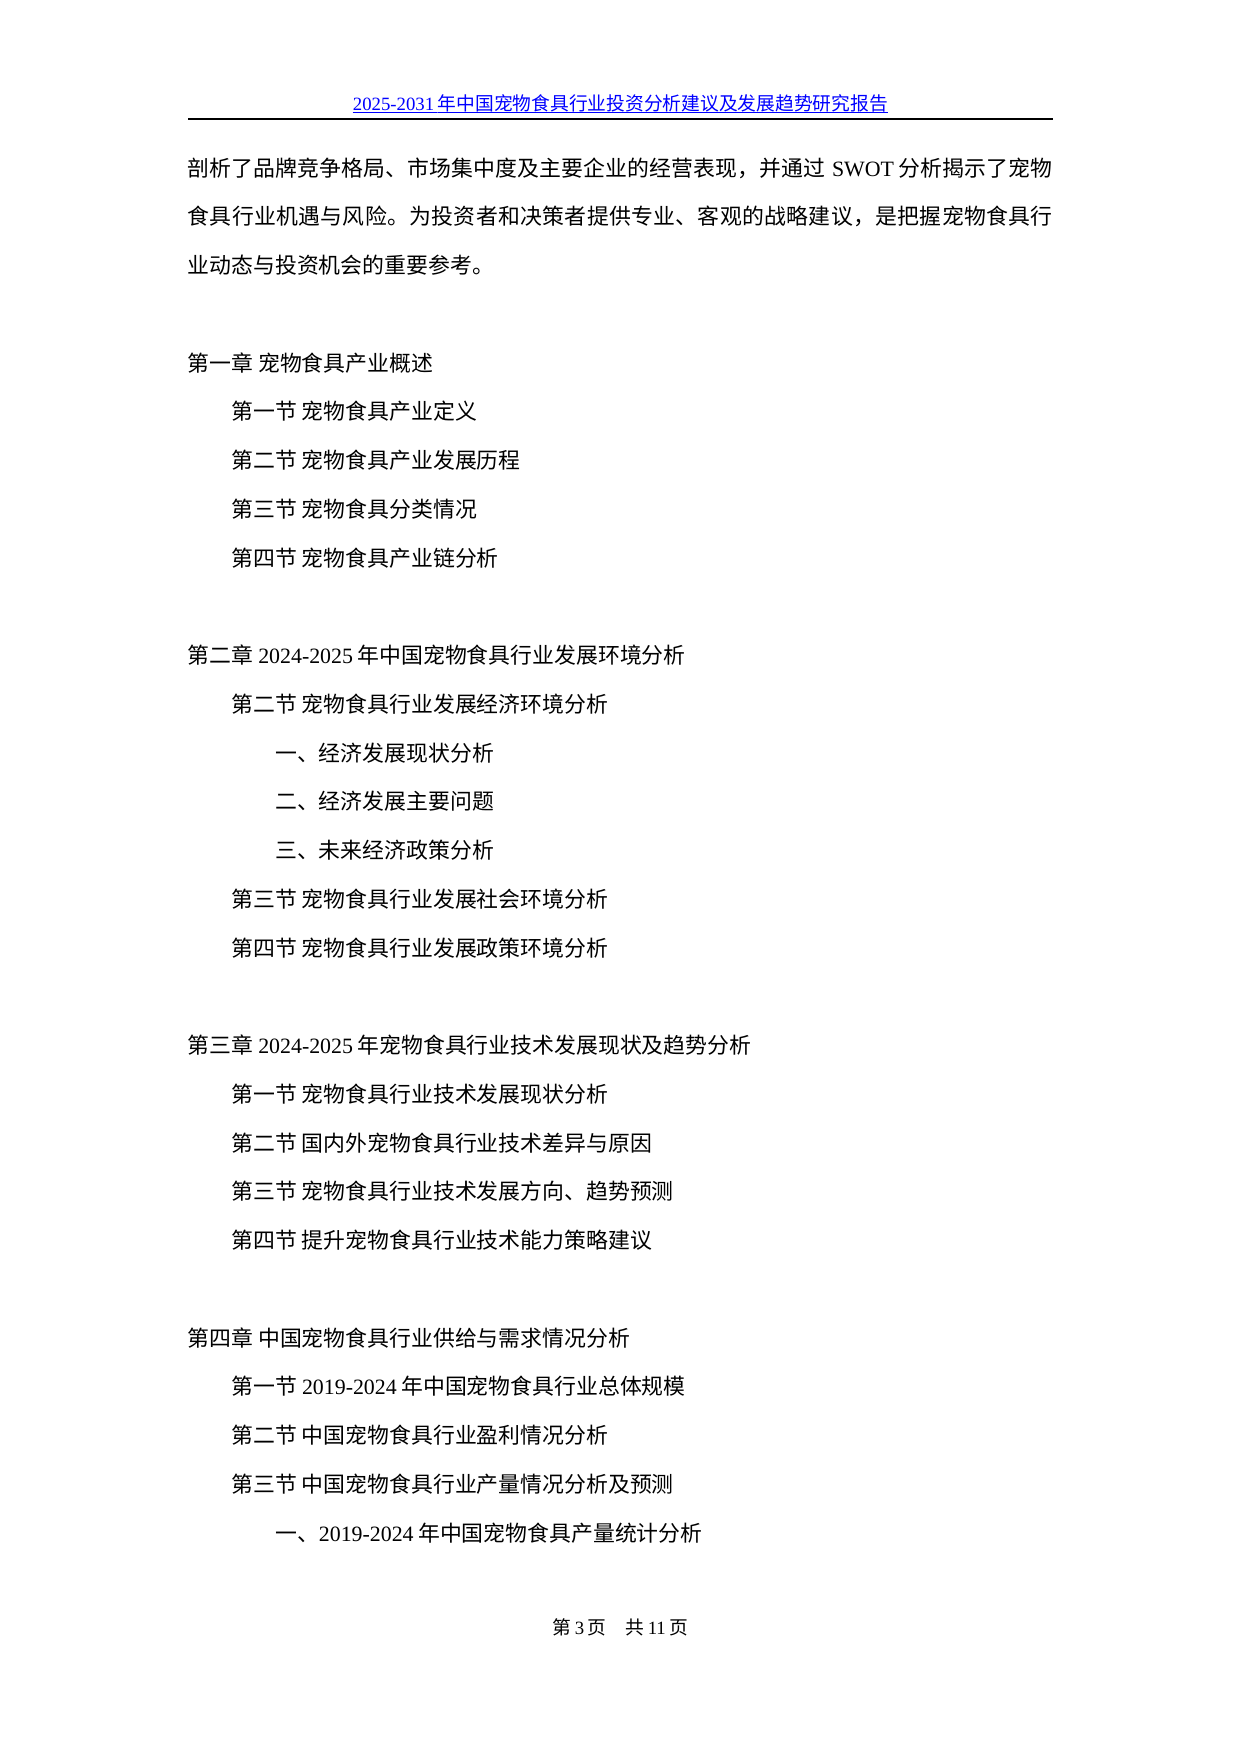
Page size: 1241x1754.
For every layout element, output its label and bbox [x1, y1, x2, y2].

text [187, 150, 1053, 1548]
